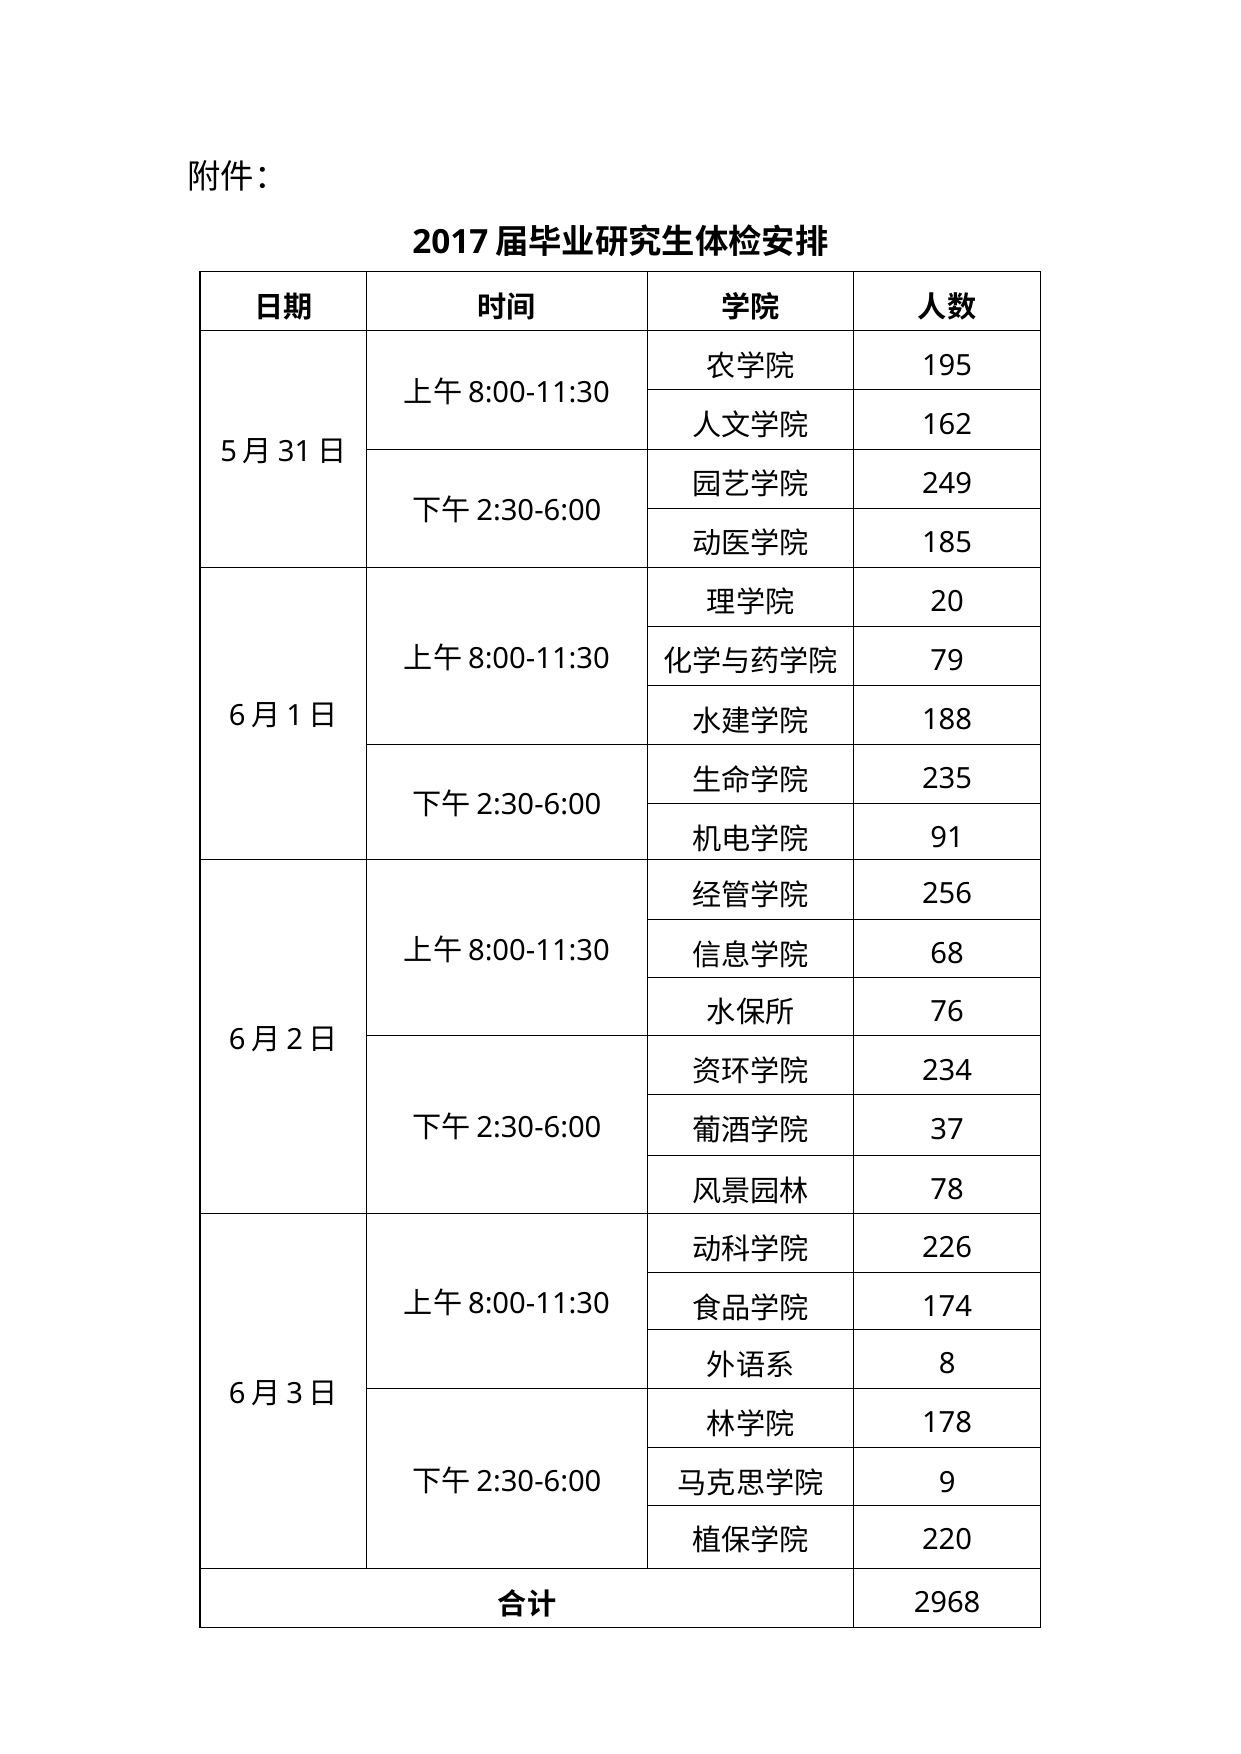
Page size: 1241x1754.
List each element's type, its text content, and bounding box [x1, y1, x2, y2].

table_cell 6月3日 [201, 1214, 366, 1568]
table_cell 下午2:30-6:00 [367, 450, 647, 567]
table_header 时间 [367, 272, 647, 330]
table_cell 下午2:30-6:00 [367, 1389, 647, 1568]
table_cell 8 [854, 1330, 1040, 1388]
table_cell 6月2日 [201, 860, 366, 1213]
table_cell 机电学院 [648, 804, 853, 859]
table_cell 食品学院 [648, 1273, 853, 1329]
table_cell 理学院 [648, 568, 853, 626]
table_cell 235 [854, 745, 1040, 803]
table_cell 葡酒学院 [648, 1095, 853, 1155]
table_cell 185 [854, 509, 1040, 567]
table_cell 256 [854, 860, 1040, 919]
table_cell 林学院 [648, 1389, 853, 1447]
table_cell 马克思学院 [648, 1448, 853, 1504]
table_cell 234 [854, 1036, 1040, 1094]
table_cell 37 [854, 1095, 1040, 1155]
table_cell 化学与药学院 [648, 627, 853, 685]
table_header 日期 [201, 272, 366, 330]
table_header 人数 [854, 272, 1040, 330]
table_cell 园艺学院 [648, 450, 853, 507]
table_cell 水保所 [648, 978, 853, 1035]
table_cell 人文学院 [648, 390, 853, 448]
table_cell 资环学院 [648, 1036, 853, 1094]
table_cell 上午8:00-11:30 [367, 331, 647, 448]
table_cell 2968 [854, 1569, 1040, 1627]
table_cell 生命学院 [648, 745, 853, 803]
table_cell 91 [854, 804, 1040, 859]
text 2017届毕业研究生体检安排 [187, 206, 1053, 271]
table_cell 162 [854, 390, 1040, 448]
table_cell 174 [854, 1273, 1040, 1329]
table_cell 5月31日 [201, 331, 366, 567]
table_header 学院 [648, 272, 853, 330]
table_cell 动科学院 [648, 1214, 853, 1272]
table_cell 上午8:00-11:30 [367, 860, 647, 1035]
text 附件： [187, 141, 1053, 206]
table_cell 经管学院 [648, 860, 853, 919]
table_cell 220 [854, 1506, 1040, 1568]
table_cell 信息学院 [648, 920, 853, 977]
table_cell 68 [854, 920, 1040, 977]
table_cell 9 [854, 1448, 1040, 1504]
table_cell 249 [854, 450, 1040, 507]
table_cell 178 [854, 1389, 1040, 1447]
table_cell 水建学院 [648, 686, 853, 744]
table_cell 20 [854, 568, 1040, 626]
table_cell 植保学院 [648, 1506, 853, 1568]
table_cell 外语系 [648, 1330, 853, 1388]
table_cell 农学院 [648, 331, 853, 389]
table_cell 76 [854, 978, 1040, 1035]
table_cell 79 [854, 627, 1040, 685]
table_cell 6月1日 [201, 568, 366, 859]
table_cell 78 [854, 1156, 1040, 1213]
table_cell 195 [854, 331, 1040, 389]
table_cell 188 [854, 686, 1040, 744]
table_cell 上午8:00-11:30 [367, 1214, 647, 1388]
table_cell 226 [854, 1214, 1040, 1272]
table_cell 动医学院 [648, 509, 853, 567]
table_cell 合计 [201, 1569, 853, 1627]
table_cell 下午2:30-6:00 [367, 1036, 647, 1213]
table_cell 下午2:30-6:00 [367, 745, 647, 859]
table_cell 风景园林 [648, 1156, 853, 1213]
table_cell 上午8:00-11:30 [367, 568, 647, 744]
